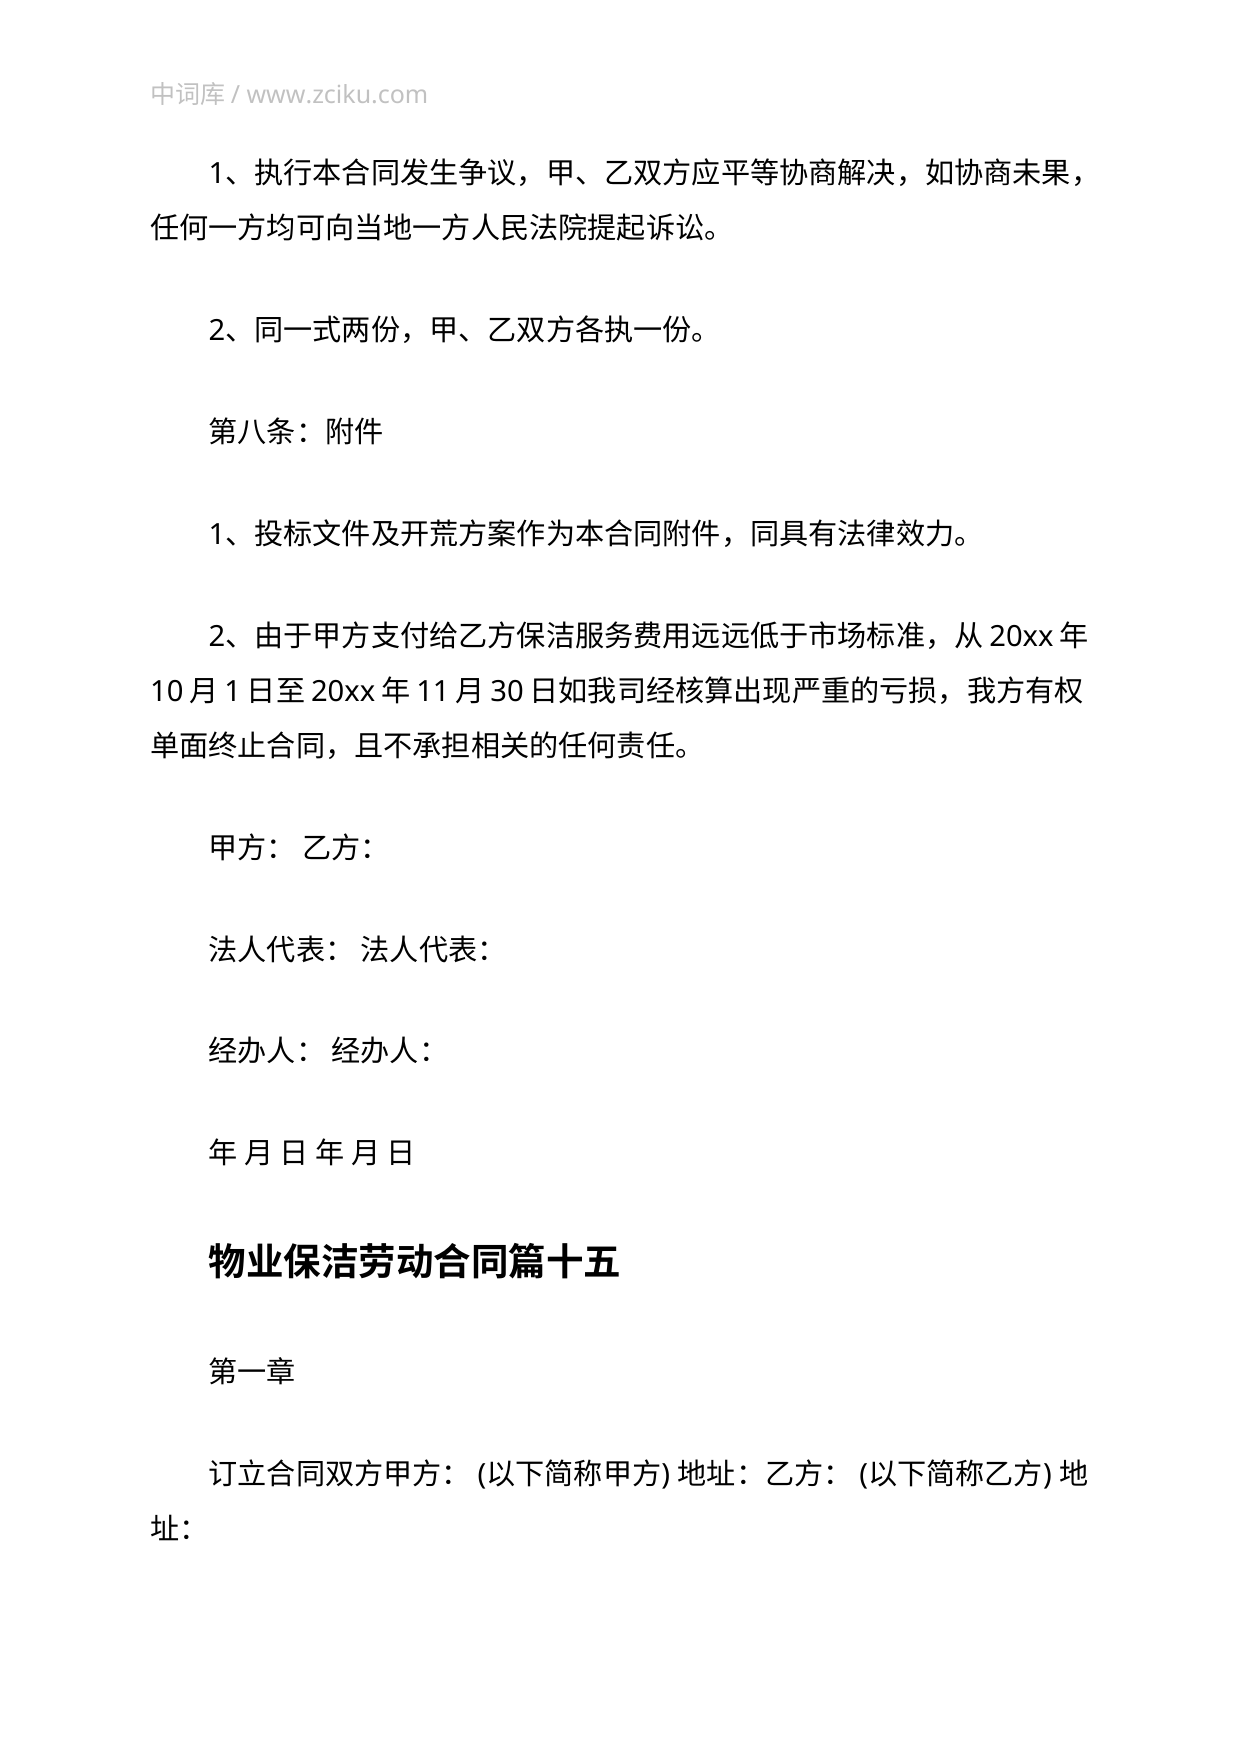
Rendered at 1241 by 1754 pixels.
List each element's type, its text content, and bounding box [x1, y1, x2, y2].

text 经办人： 经办人： [150, 1028, 1090, 1070]
text 2、由于甲方支付给乙方保洁服务费用远远低于市场标准，从20xx年10月1日至20xx年11月30日如我司经核算出现严重的亏损，我方有权单面终止合同，且不承担相关的任何责任。 [150, 612, 1090, 765]
text 订立合同双方甲方： (以下简称甲方) 地址：乙方： (以下简称乙方) 地址： [150, 1451, 1090, 1548]
text 年 月 日 年 月 日 [150, 1129, 1090, 1172]
text 第一章 [150, 1349, 1090, 1391]
text 2、同一式两份，甲、乙双方各执一份。 [150, 307, 1090, 349]
text 物业保洁劳动合同篇十五 [150, 1231, 1090, 1286]
text 1、执行本合同发生争议，甲、乙双方应平等协商解决，如协商未果，任何一方均可向当地一方人民法院提起诉讼。 [150, 150, 1090, 247]
text 法人代表： 法人代表： [150, 926, 1090, 968]
text 1、投标文件及开荒方案作为本合同附件，同具有法律效力。 [150, 511, 1090, 553]
text 甲方： 乙方： [150, 824, 1090, 867]
text 第八条：附件 [150, 409, 1090, 451]
